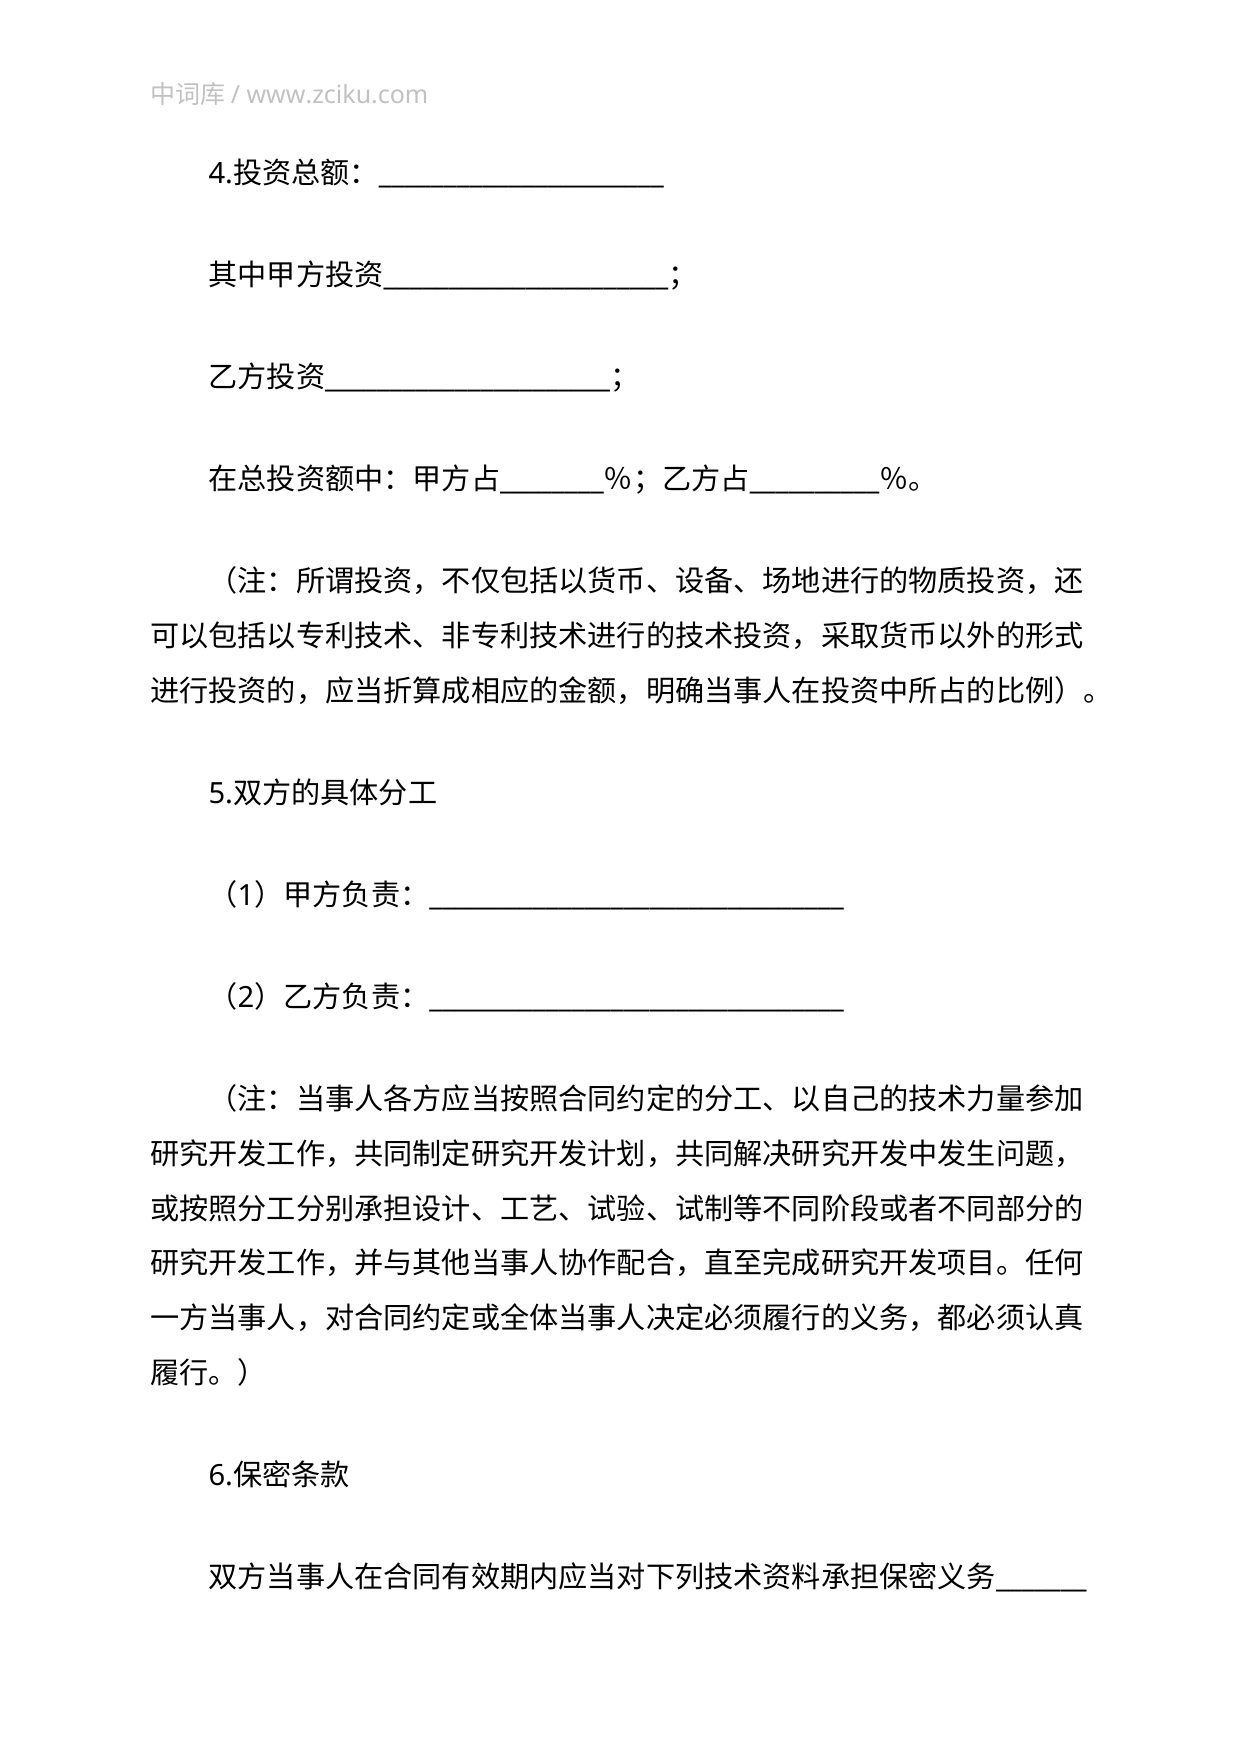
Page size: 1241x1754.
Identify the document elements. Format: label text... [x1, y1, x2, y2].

text 6.保密条款 [150, 1452, 1090, 1494]
text （注：当事人各方应当按照合同约定的分工、以自己的技术力量参加研究开发工作，共同制定研究开发计划，共同解决研究开发中发生问题，或按照分工分别承担设计、工艺、试验、试制等不同阶段或者不同部分的研究开发工作，并与其他当事人协作配合，直至完成研究开发项目。任何一方当事人，对合同约定或全体当事人决定必须履行的义务，都必须认真履行。） [150, 1075, 1090, 1392]
text （2）乙方负责：________________________________ [150, 973, 1090, 1016]
text （1）甲方负责：________________________________ [150, 871, 1090, 914]
text （注：所谓投资，不仅包括以货币、设备、场地进行的物质投资，还可以包括以专利技术、非专利技术进行的技术投资，采取货币以外的形式进行投资的，应当折算成相应的金额，明确当事人在投资中所占的比例）。 [150, 558, 1090, 710]
text 乙方投资______________________； [150, 354, 1090, 396]
text 5.双方的具体分工 [150, 769, 1090, 812]
text 4.投资总额：______________________ [150, 150, 1090, 192]
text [150, 1554, 1090, 1596]
text 在总投资额中：甲方占________％；乙方占__________％。 [150, 456, 1090, 498]
text 其中甲方投资______________________； [150, 252, 1090, 294]
